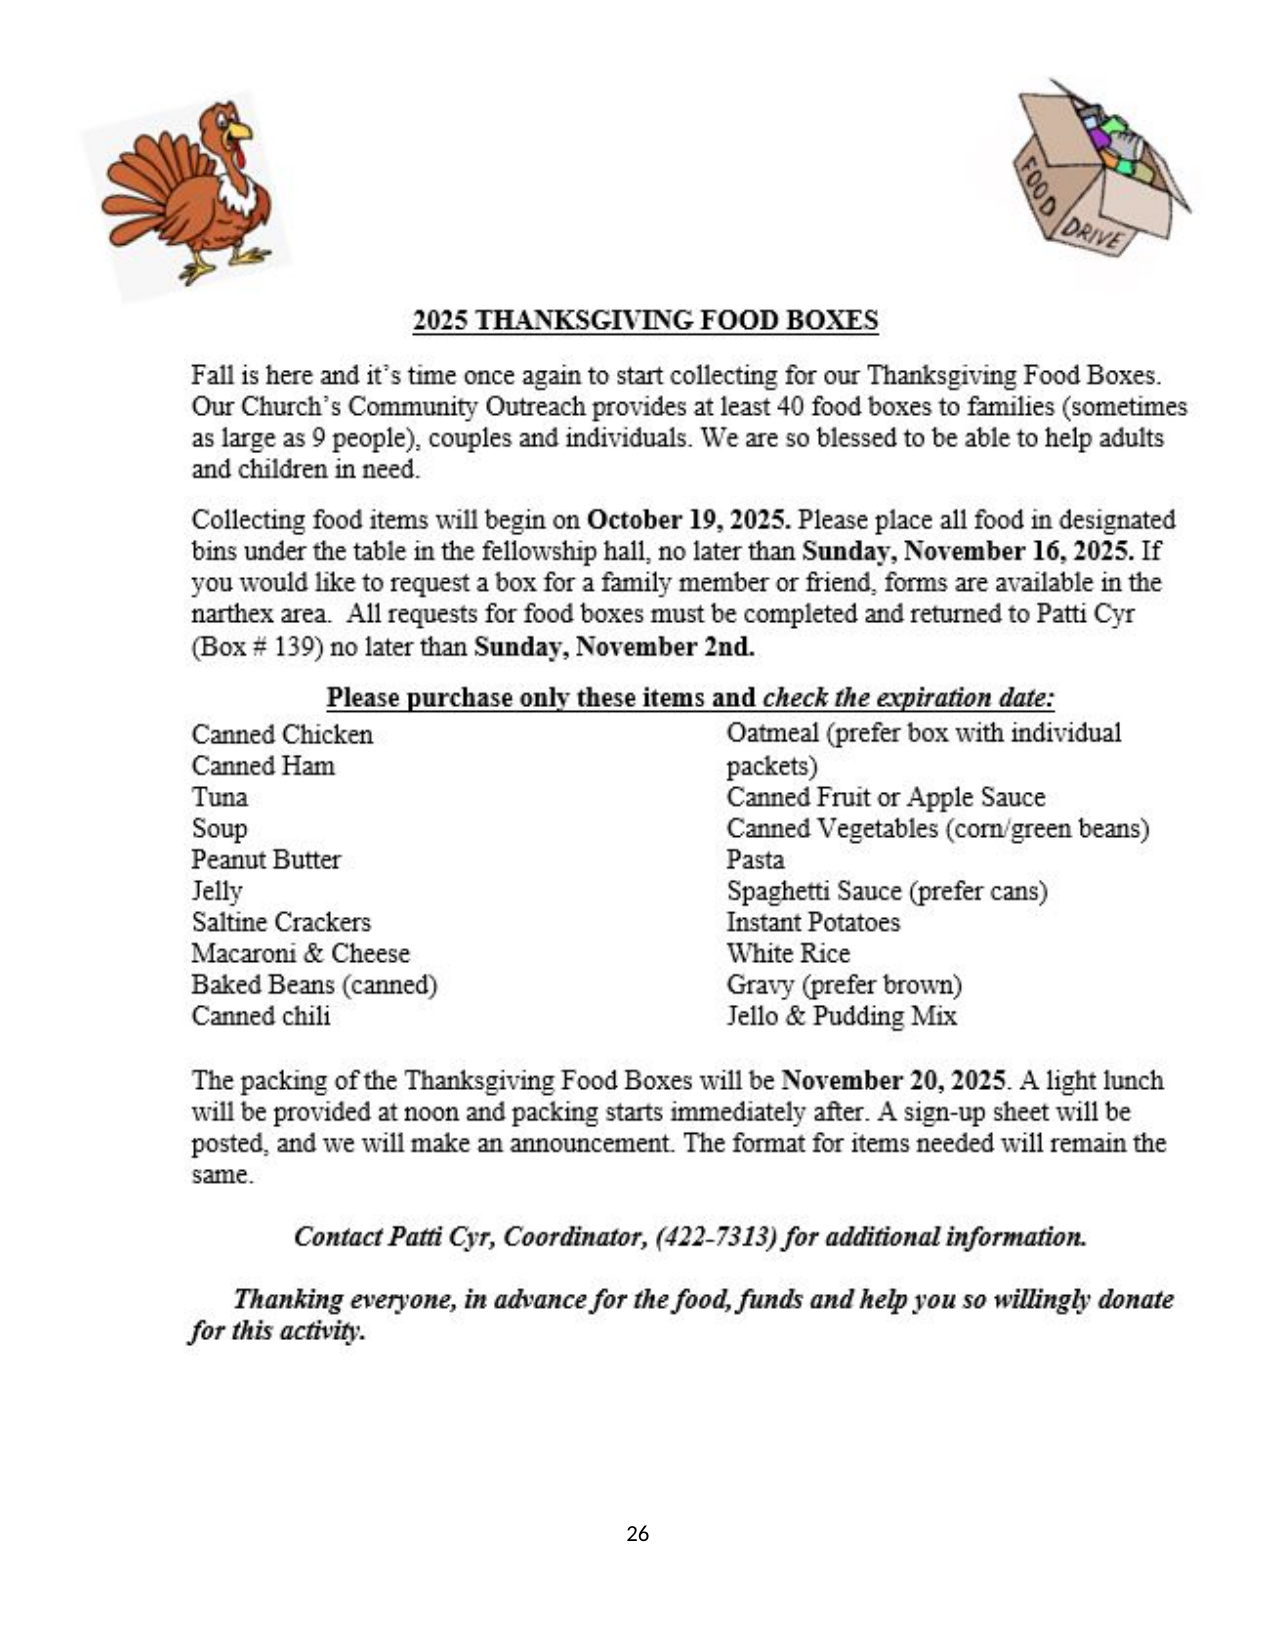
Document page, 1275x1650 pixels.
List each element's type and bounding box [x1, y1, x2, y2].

picture [75, 75, 1243, 1383]
